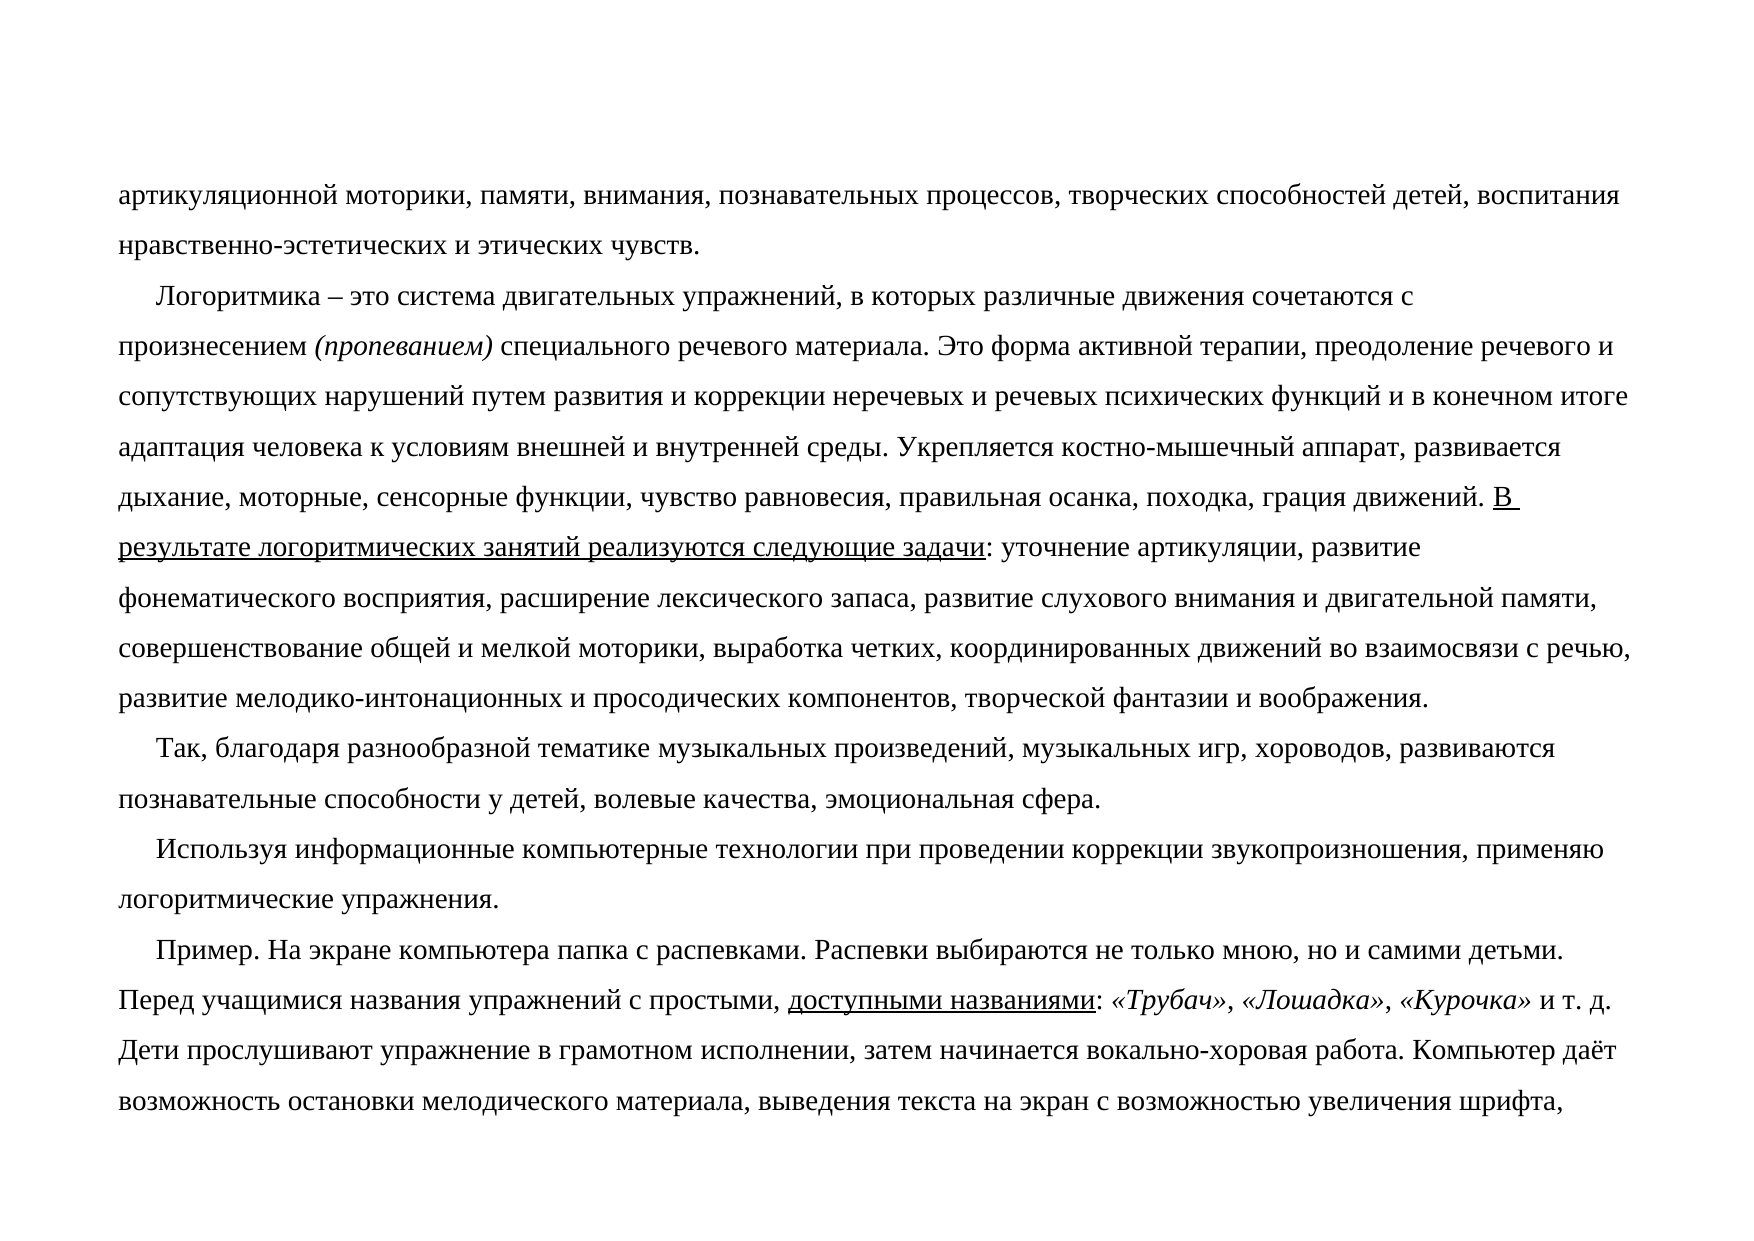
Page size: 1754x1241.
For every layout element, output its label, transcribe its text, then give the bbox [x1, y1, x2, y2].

text Используя информационные компьютерные технологии при проведении коррекции звукопроизношения, применяю логоритмические упражнения. [118, 831, 1636, 915]
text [118, 177, 1636, 261]
text Логоритмика – это система двигательных упражнений, в которых различные движения сочетаются с произнесением (пропеванием) специального речевого материала. Это форма активной терапии, преодоление речевого и сопутствующих нарушений путем развития и коррекции неречевых и речевых психических функций и в конечном итоге адаптация человека к условиям внешней и внутренней среды. Укрепляется костно-мышечный аппарат, развивается дыхание, моторные, сенсорные функции, чувство равновесия, правильная осанка, походка, грация движений. В результате логоритмических занятий реализуются следующие задачи: уточнение артикуляции, развитие фонематического восприятия, расширение лексического запаса, развитие слухового внимания и двигательной памяти, совершенствование общей и мелкой моторики, выработка четких, координированных движений во взаимосвязи с речью, развитие мелодико-интонационных и просодических компонентов, творческой фантазии и воображения. [118, 278, 1636, 714]
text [118, 932, 1636, 1116]
text Так, благодаря разнообразной тематике музыкальных произведений, музыкальных игр, хороводов, развиваются познавательные способности у детей, волевые качества, эмоциональная сфера. [118, 731, 1636, 814]
